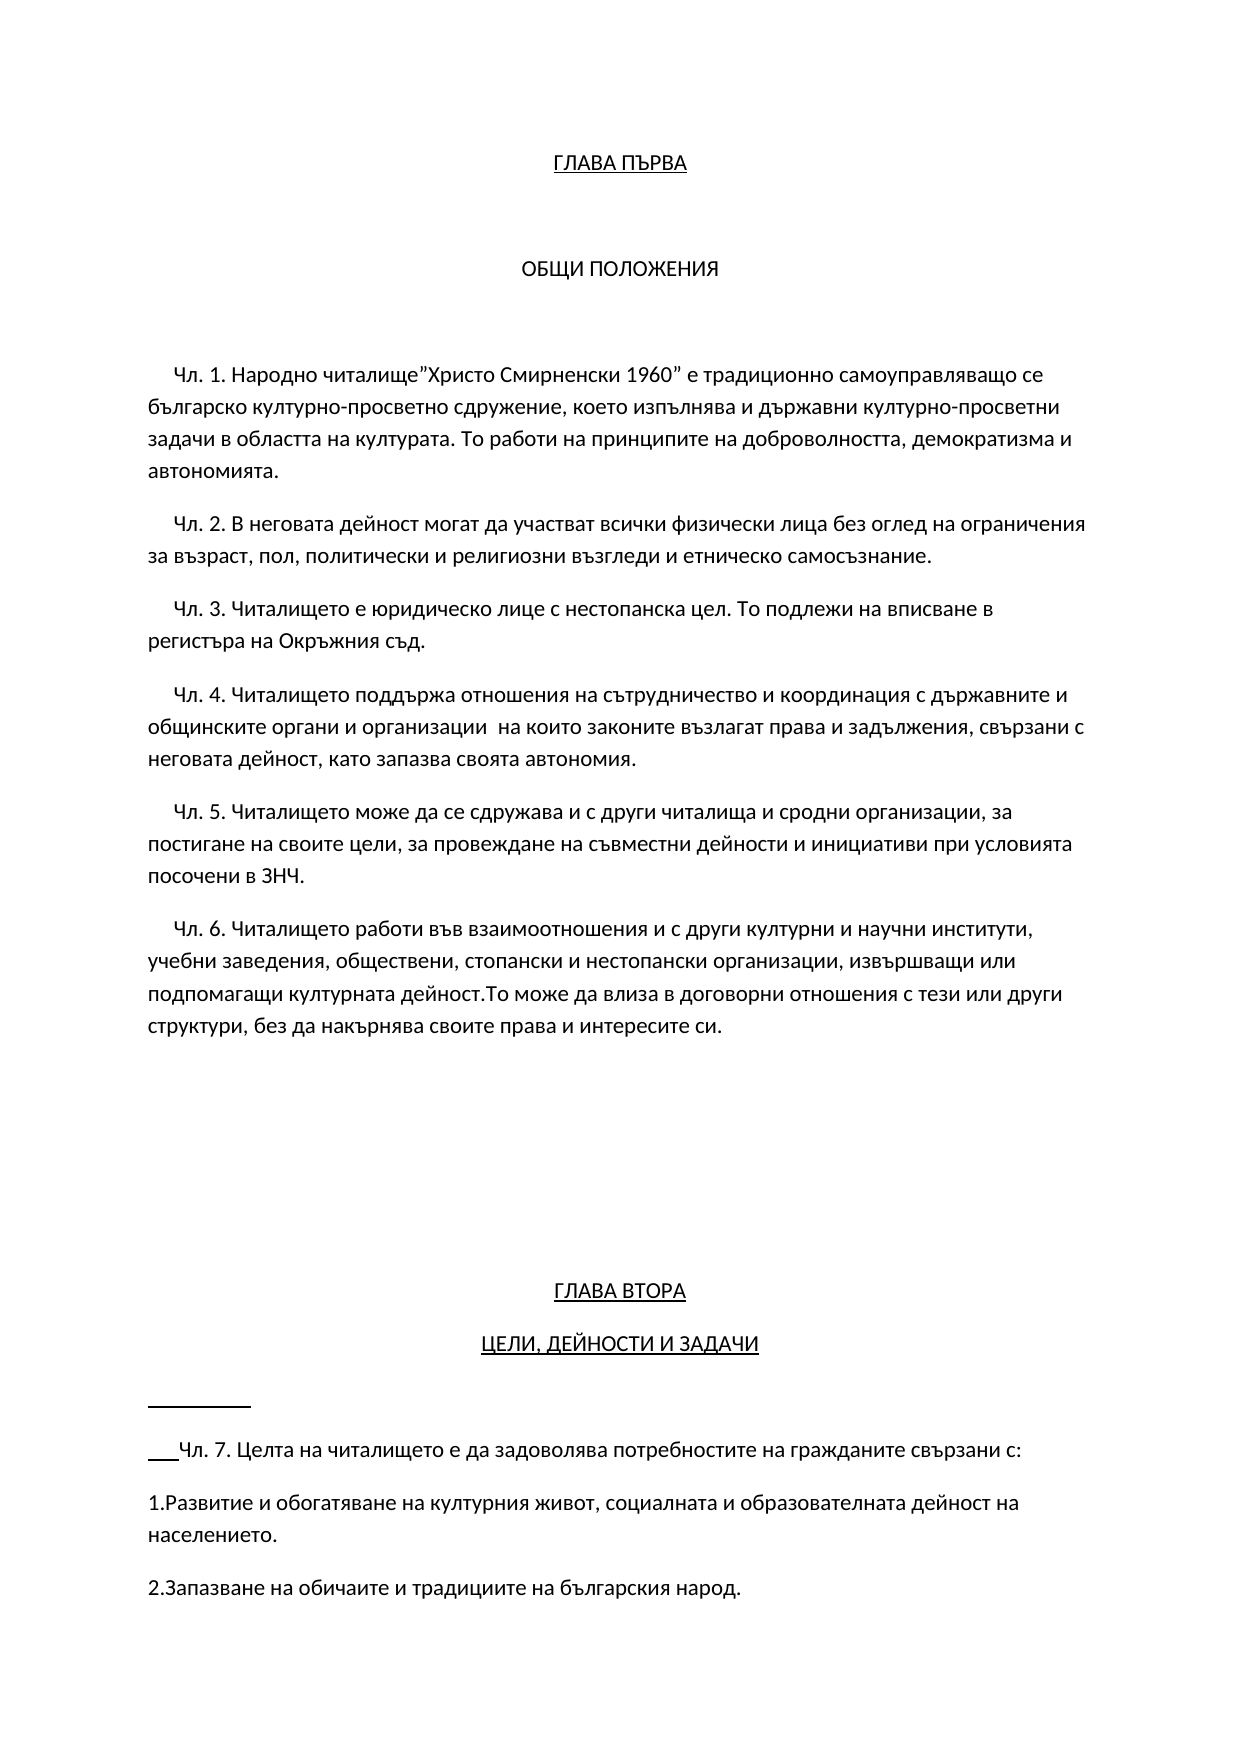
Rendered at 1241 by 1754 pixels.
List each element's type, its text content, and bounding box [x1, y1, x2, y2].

text Чл. 1. Народно читалище”Христо Смирненски 1960” е традиционно самоуправляващо се българско културно-просветно сдружение, което изпълнява и държавни културно-просветни задачи в областта на културата. То работи на принципите на доброволността, демократизма и автономията. [148, 360, 1093, 484]
text Чл. 5. Читалището може да се сдружава и с други читалища и сродни организации, за постигане на своите цели, за провеждане на съвместни дейности и инициативи при условията посочени в ЗНЧ. [148, 797, 1093, 889]
text ЦЕЛИ, ДЕЙНОСТИ И ЗАДАЧИ [148, 1329, 1093, 1357]
text Чл. 7. Целта на читалището е да задоволява потребностите на гражданите свързани с: [148, 1435, 1093, 1463]
text 2.Запазване на обичаите и традициите на българския народ. [148, 1573, 1093, 1601]
text Чл. 3. Читалището е юридическо лице с нестопанска цел. То подлежи на вписване в регистъра на Окръжния съд. [148, 594, 1093, 655]
text ГЛАВА ВТОРА [148, 1276, 1093, 1304]
text ГЛАВА ПЪРВА [148, 148, 1093, 176]
text ОБЩИ ПОЛОЖЕНИЯ [148, 254, 1093, 282]
text Чл. 2. В неговата дейност могат да участват всички физически лица без оглед на ограничения за възраст, пол, политически и религиозни възгледи и етническо самосъзнание. [148, 509, 1093, 569]
text Чл. 4. Читалището поддържа отношения на сътрудничество и координация с държавните и общинските органи и организации на които законите възлагат права и задължения, свързани с неговата дейност, като запазва своята автономия. [148, 680, 1093, 772]
text 1.Развитие и обогатяване на културния живот, социалната и образователната дейност на населението. [148, 1488, 1093, 1548]
text Чл. 6. Читалището работи във взаимоотношения и с други културни и научни институти, учебни заведения, обществени, стопански и нестопански организации, извършващи или подпомагащи културната дейност.То може да влиза в договорни отношения с тези или други структури, без да накърнява своите права и интересите си. [148, 914, 1093, 1039]
